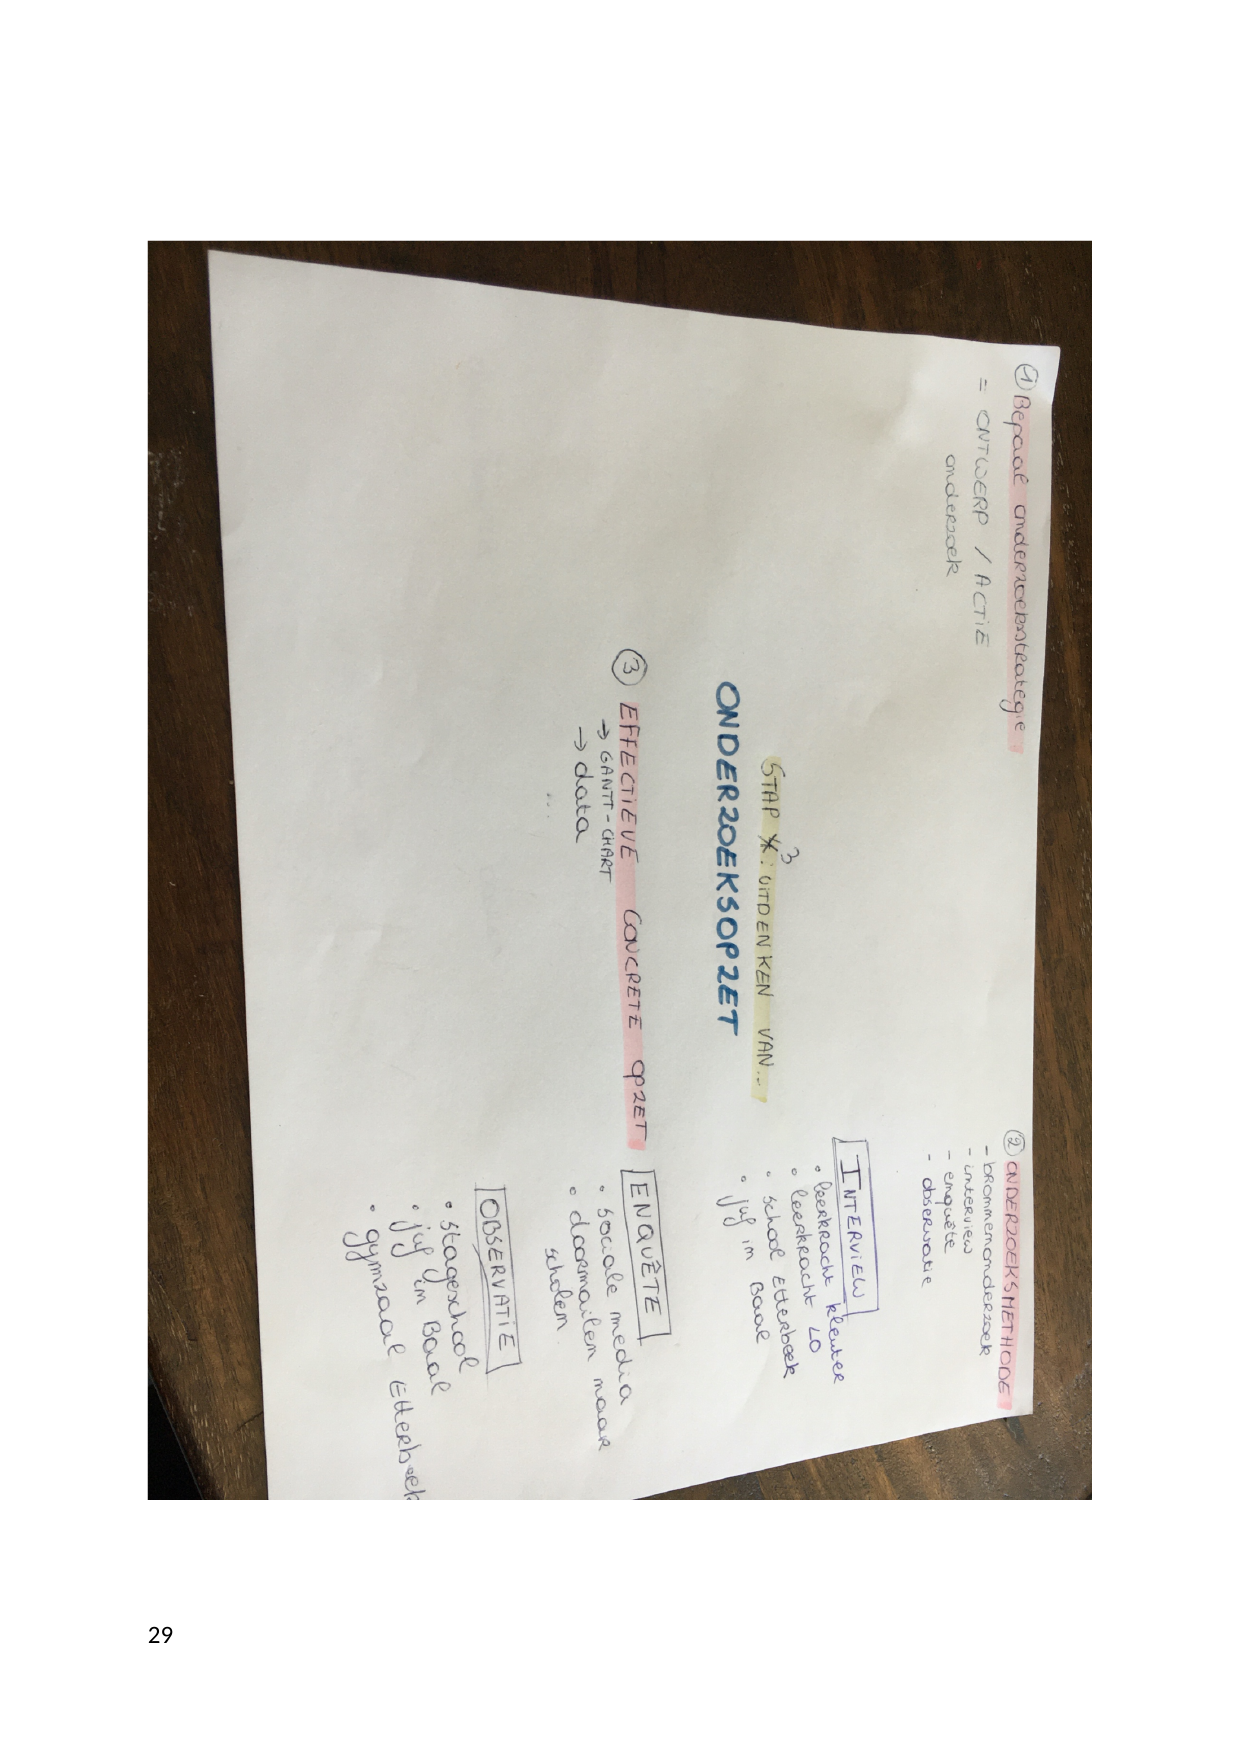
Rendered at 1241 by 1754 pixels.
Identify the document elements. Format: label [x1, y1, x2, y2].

picture [149, 242, 1092, 1499]
